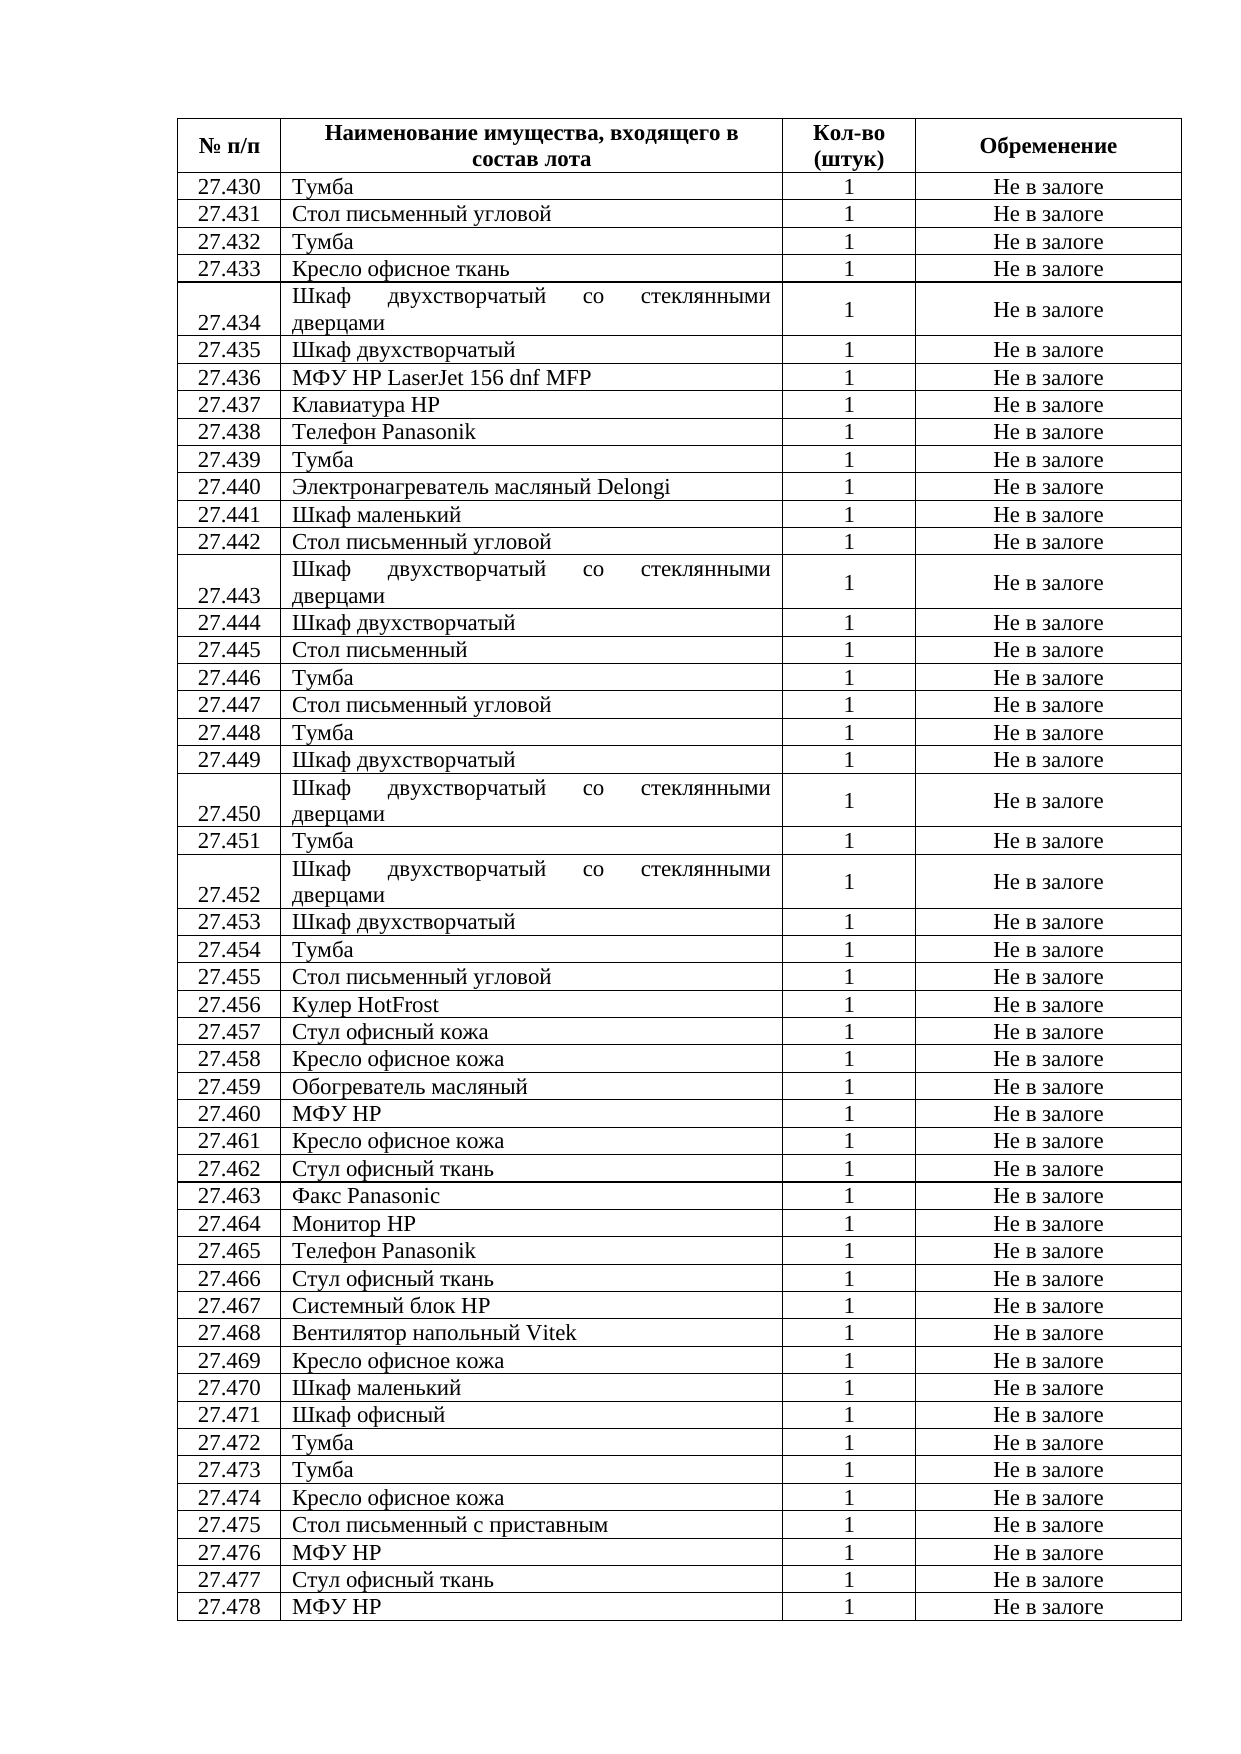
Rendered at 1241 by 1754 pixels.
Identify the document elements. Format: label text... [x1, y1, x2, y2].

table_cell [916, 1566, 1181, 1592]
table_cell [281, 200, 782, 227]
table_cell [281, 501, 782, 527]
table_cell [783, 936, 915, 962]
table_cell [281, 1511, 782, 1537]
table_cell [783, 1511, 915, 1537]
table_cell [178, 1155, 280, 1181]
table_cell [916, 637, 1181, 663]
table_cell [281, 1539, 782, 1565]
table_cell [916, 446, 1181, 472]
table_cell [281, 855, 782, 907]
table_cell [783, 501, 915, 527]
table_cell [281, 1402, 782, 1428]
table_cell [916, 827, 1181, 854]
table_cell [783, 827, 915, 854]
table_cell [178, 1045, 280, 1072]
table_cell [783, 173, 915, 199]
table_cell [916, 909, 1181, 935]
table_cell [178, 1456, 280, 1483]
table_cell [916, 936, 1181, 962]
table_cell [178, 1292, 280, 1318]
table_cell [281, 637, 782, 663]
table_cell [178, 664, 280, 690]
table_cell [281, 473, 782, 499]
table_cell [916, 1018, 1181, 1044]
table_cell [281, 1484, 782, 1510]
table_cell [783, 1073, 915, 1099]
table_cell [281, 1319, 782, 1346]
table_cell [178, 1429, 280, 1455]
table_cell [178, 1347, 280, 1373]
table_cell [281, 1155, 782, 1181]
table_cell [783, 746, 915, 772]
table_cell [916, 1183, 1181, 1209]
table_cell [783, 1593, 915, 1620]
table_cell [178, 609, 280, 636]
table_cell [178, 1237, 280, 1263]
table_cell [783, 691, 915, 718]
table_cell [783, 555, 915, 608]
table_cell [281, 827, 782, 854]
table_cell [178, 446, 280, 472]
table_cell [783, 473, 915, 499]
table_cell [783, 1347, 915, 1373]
table_header № п/п [178, 119, 280, 172]
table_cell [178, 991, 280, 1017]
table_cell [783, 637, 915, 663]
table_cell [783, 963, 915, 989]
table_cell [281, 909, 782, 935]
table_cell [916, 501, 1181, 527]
table_header Наименование имущества, входящего в состав лота [281, 119, 782, 172]
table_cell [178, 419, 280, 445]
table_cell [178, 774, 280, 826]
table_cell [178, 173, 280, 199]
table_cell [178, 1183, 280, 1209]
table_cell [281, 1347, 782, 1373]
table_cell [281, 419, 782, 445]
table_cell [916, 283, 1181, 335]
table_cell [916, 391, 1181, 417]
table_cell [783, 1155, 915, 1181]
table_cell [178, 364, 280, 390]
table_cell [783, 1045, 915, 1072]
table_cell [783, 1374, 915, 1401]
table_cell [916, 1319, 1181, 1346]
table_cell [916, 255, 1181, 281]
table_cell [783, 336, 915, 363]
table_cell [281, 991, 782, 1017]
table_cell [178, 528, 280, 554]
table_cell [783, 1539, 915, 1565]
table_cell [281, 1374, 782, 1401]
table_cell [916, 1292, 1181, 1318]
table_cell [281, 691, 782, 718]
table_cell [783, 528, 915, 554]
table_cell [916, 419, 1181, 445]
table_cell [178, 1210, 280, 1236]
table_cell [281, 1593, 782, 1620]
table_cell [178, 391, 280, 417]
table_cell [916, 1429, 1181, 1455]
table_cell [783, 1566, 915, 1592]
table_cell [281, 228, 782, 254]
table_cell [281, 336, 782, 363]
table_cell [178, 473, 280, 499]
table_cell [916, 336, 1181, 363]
table_header Кол-во (штук) [783, 119, 915, 172]
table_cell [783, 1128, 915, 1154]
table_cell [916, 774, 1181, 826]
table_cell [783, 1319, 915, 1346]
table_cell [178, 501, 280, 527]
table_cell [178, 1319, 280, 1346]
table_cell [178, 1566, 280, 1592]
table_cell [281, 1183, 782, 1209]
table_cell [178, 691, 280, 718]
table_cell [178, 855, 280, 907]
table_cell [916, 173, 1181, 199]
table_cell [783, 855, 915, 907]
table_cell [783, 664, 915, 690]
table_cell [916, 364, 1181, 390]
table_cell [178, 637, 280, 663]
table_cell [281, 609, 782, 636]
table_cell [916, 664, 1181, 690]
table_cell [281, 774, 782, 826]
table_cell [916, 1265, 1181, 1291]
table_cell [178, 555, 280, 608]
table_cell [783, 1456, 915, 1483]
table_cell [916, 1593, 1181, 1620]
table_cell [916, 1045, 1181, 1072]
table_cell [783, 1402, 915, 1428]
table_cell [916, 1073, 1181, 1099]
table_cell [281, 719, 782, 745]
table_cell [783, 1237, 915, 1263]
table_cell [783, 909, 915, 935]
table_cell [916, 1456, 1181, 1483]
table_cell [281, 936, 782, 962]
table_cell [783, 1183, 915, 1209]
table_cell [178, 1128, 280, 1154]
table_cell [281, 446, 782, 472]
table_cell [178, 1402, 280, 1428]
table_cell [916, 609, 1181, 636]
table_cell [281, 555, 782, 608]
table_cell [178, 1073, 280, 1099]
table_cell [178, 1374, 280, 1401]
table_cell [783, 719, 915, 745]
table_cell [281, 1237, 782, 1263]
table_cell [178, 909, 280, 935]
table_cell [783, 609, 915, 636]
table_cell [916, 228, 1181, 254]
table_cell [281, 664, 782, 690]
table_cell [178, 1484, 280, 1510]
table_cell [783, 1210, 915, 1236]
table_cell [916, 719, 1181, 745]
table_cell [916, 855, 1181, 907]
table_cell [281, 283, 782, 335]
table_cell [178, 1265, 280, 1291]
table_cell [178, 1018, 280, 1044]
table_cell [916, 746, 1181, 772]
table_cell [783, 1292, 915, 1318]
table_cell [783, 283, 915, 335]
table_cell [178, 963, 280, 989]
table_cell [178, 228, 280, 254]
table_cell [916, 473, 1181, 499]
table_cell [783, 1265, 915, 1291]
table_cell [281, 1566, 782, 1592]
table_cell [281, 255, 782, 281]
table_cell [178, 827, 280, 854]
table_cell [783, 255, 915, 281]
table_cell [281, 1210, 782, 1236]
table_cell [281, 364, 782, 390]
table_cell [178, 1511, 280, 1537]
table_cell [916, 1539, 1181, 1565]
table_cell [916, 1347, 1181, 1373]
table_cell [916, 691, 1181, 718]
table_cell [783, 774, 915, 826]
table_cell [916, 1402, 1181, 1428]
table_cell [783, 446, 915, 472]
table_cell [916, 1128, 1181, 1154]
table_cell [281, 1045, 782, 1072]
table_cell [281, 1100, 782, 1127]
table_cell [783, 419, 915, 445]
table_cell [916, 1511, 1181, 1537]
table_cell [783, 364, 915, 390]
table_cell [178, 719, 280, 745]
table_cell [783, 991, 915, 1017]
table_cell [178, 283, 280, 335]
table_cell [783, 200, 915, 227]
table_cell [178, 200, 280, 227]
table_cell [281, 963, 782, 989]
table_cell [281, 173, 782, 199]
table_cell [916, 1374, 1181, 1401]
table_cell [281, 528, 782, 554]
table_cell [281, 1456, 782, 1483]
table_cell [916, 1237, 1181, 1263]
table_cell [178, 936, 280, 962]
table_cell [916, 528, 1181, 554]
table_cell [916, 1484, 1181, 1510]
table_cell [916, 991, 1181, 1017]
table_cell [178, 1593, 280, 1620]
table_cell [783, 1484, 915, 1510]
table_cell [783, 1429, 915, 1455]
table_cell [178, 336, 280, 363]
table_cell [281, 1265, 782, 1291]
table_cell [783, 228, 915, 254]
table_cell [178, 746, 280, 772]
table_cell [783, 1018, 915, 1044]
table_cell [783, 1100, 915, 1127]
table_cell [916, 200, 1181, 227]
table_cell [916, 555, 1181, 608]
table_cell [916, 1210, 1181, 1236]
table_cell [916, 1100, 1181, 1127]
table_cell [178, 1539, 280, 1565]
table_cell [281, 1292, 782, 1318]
table_header Обременение [916, 119, 1181, 172]
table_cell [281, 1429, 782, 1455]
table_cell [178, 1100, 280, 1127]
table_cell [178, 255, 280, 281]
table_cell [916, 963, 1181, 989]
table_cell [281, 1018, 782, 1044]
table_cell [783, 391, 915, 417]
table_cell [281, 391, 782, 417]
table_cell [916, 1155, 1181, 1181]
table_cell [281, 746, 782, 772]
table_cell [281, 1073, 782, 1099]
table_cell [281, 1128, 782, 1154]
